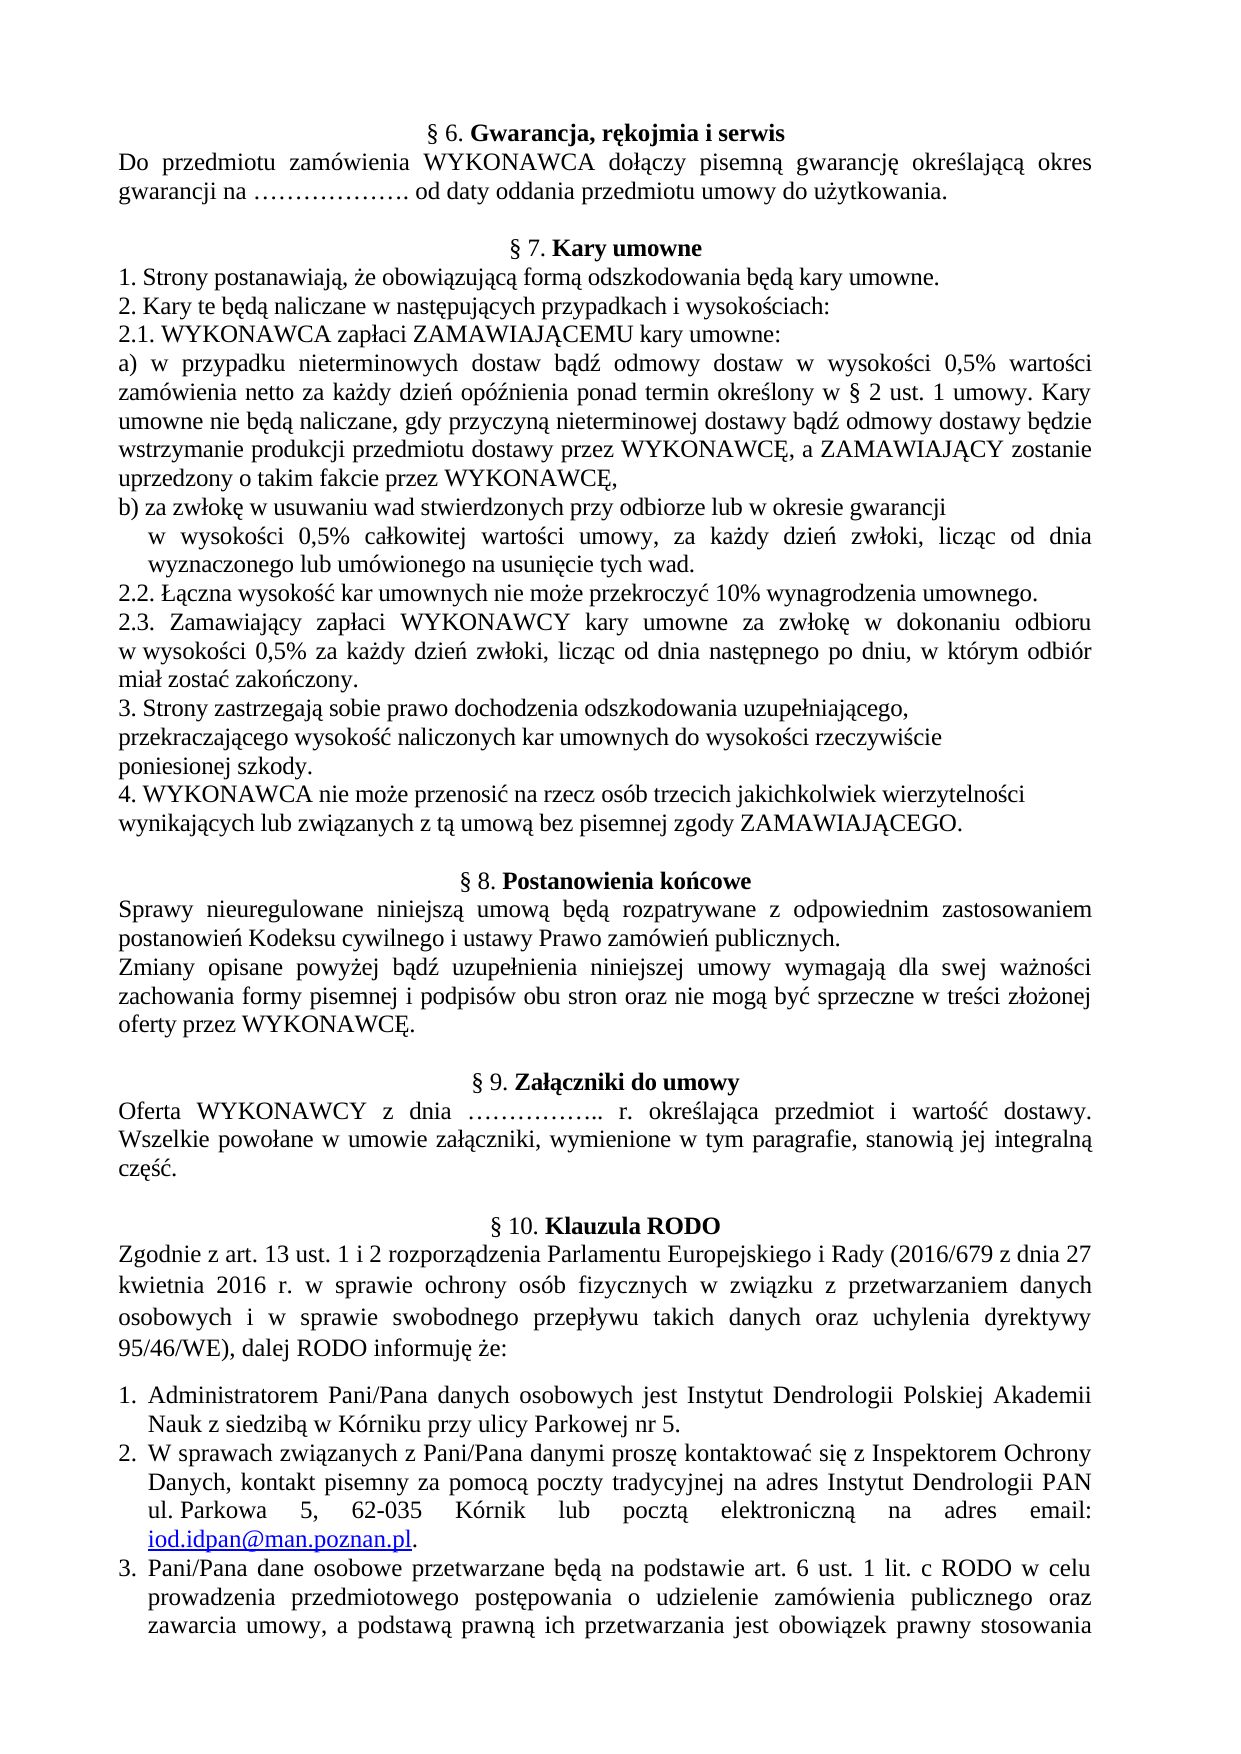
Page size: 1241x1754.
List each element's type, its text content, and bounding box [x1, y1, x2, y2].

text Oferta WYKONAWCY z dnia …………….. r. określająca przedmiot i wartość dostawy. Wszelkie powołane w umowie załączniki, wymienione w tym paragrafie, stanowią jej integralną część. [118, 1096, 1093, 1182]
text § 8. Postanowienia końcowe [118, 866, 1093, 894]
text przekraczającego wysokość naliczonych kar umownych do wysokości rzeczywiście [118, 722, 1093, 751]
text Do przedmiotu zamówienia WYKONAWCA dołączy pisemną gwarancję określającą okres gwarancji na ………………. od daty oddania przedmiotu umowy do użytkowania. [118, 147, 1093, 204]
text § 7. Kary umowne [118, 233, 1093, 262]
text wynikających lub związanych z tą umową bez pisemnej zgody ZAMAWIAJĄCEGO. [118, 808, 1093, 837]
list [118, 1553, 1093, 1639]
text § 6. Gwarancja, rękojmia i serwis [118, 118, 1093, 147]
text w wysokości 0,5% całkowitej wartości umowy, za każdy dzień zwłoki, licząc od dnia wyznaczonego lub umówionego na usunięcie tych wad. [148, 521, 1093, 578]
text poniesionej szkody. [118, 751, 1093, 779]
text 2.3. Zamawiający zapłaci WYKONAWCY kary umowne za zwłokę w dokonaniu odbioru w wysokości 0,5% za każdy dzień zwłoki, licząc od dnia następnego po dniu, w którym odbiór miał zostać zakończony. [118, 607, 1093, 693]
text § 10. Klauzula RODO [118, 1211, 1093, 1239]
text 2.1. WYKONAWCA zapłaci ZAMAWIAJĄCEMU kary umowne: [118, 319, 1093, 348]
text Zmiany opisane powyżej bądź uzupełnienia niniejszej umowy wymagają dla swej ważności zachowania formy pisemnej i podpisów obu stron oraz nie mogą być sprzeczne w treści złożonej oferty przez WYKONAWCĘ. [118, 952, 1093, 1038]
text Zgodnie z art. 13 ust. 1 i 2 rozporządzenia Parlamentu Europejskiego i Rady (2016/679 z dnia 27 kwietnia 2016 r. w sprawie ochrony osób fizycznych w związku z przetwarzaniem danych osobowych i w sprawie swobodnego przepływu takich danych oraz uchylenia dyrektywy 95/46/WE), dalej RODO informuję że: [118, 1239, 1093, 1361]
text b) za zwłokę w usuwaniu wad stwierdzonych przy odbiorze lub w okresie gwarancji [118, 492, 1093, 521]
text 2. Kary te będą naliczane w następujących przypadkach i wysokościach: [118, 291, 1093, 319]
text Sprawy nieuregulowane niniejszą umową będą rozpatrywane z odpowiednim zastosowaniem postanowień Kodeksu cywilnego i ustawy Prawo zamówień publicznych. [118, 894, 1093, 952]
text a) w przypadku nieterminowych dostaw bądź odmowy dostaw w wysokości 0,5% wartości zamówienia netto za każdy dzień opóźnienia ponad termin określony w § 2 ust. 1 umowy. Kary umowne nie będą naliczane, gdy przyczyną nieterminowej dostawy bądź odmowy dostawy będzie wstrzymanie produkcji przedmiotu dostawy przez WYKONAWCĘ, a ZAMAWIAJĄCY zostanie uprzedzony o takim fakcie przez WYKONAWCĘ, [118, 348, 1093, 492]
text 2.2. Łączna wysokość kar umownych nie może przekroczyć 10% wynagrodzenia umownego. [118, 578, 1093, 607]
text 1. Strony postanawiają, że obowiązującą formą odszkodowania będą kary umowne. [118, 262, 1093, 291]
text 4. WYKONAWCA nie może przenosić na rzecz osób trzecich jakichkolwiek wierzytelności [118, 779, 1093, 808]
text 3. Strony zastrzegają sobie prawo dochodzenia odszkodowania uzupełniającego, [118, 693, 1093, 722]
list W sprawach związanych z Pani/Pana danymi proszę kontaktować się z Inspektorem Ochrony Danych, kontakt pisemny za pomocą poczty tradycyjnej na adres Instytut Dendrologii PAN ul. Parkowa 5, 62-035 Kórnik lub pocztą elektroniczną na adres email: iod.idpan@man.poznan.pl. [118, 1438, 1093, 1553]
list Administratorem Pani/Pana danych osobowych jest Instytut Dendrologii Polskiej Akademii Nauk z siedzibą w Kórniku przy ulicy Parkowej nr 5. [118, 1380, 1093, 1438]
text § 9. Załączniki do umowy [118, 1067, 1093, 1096]
